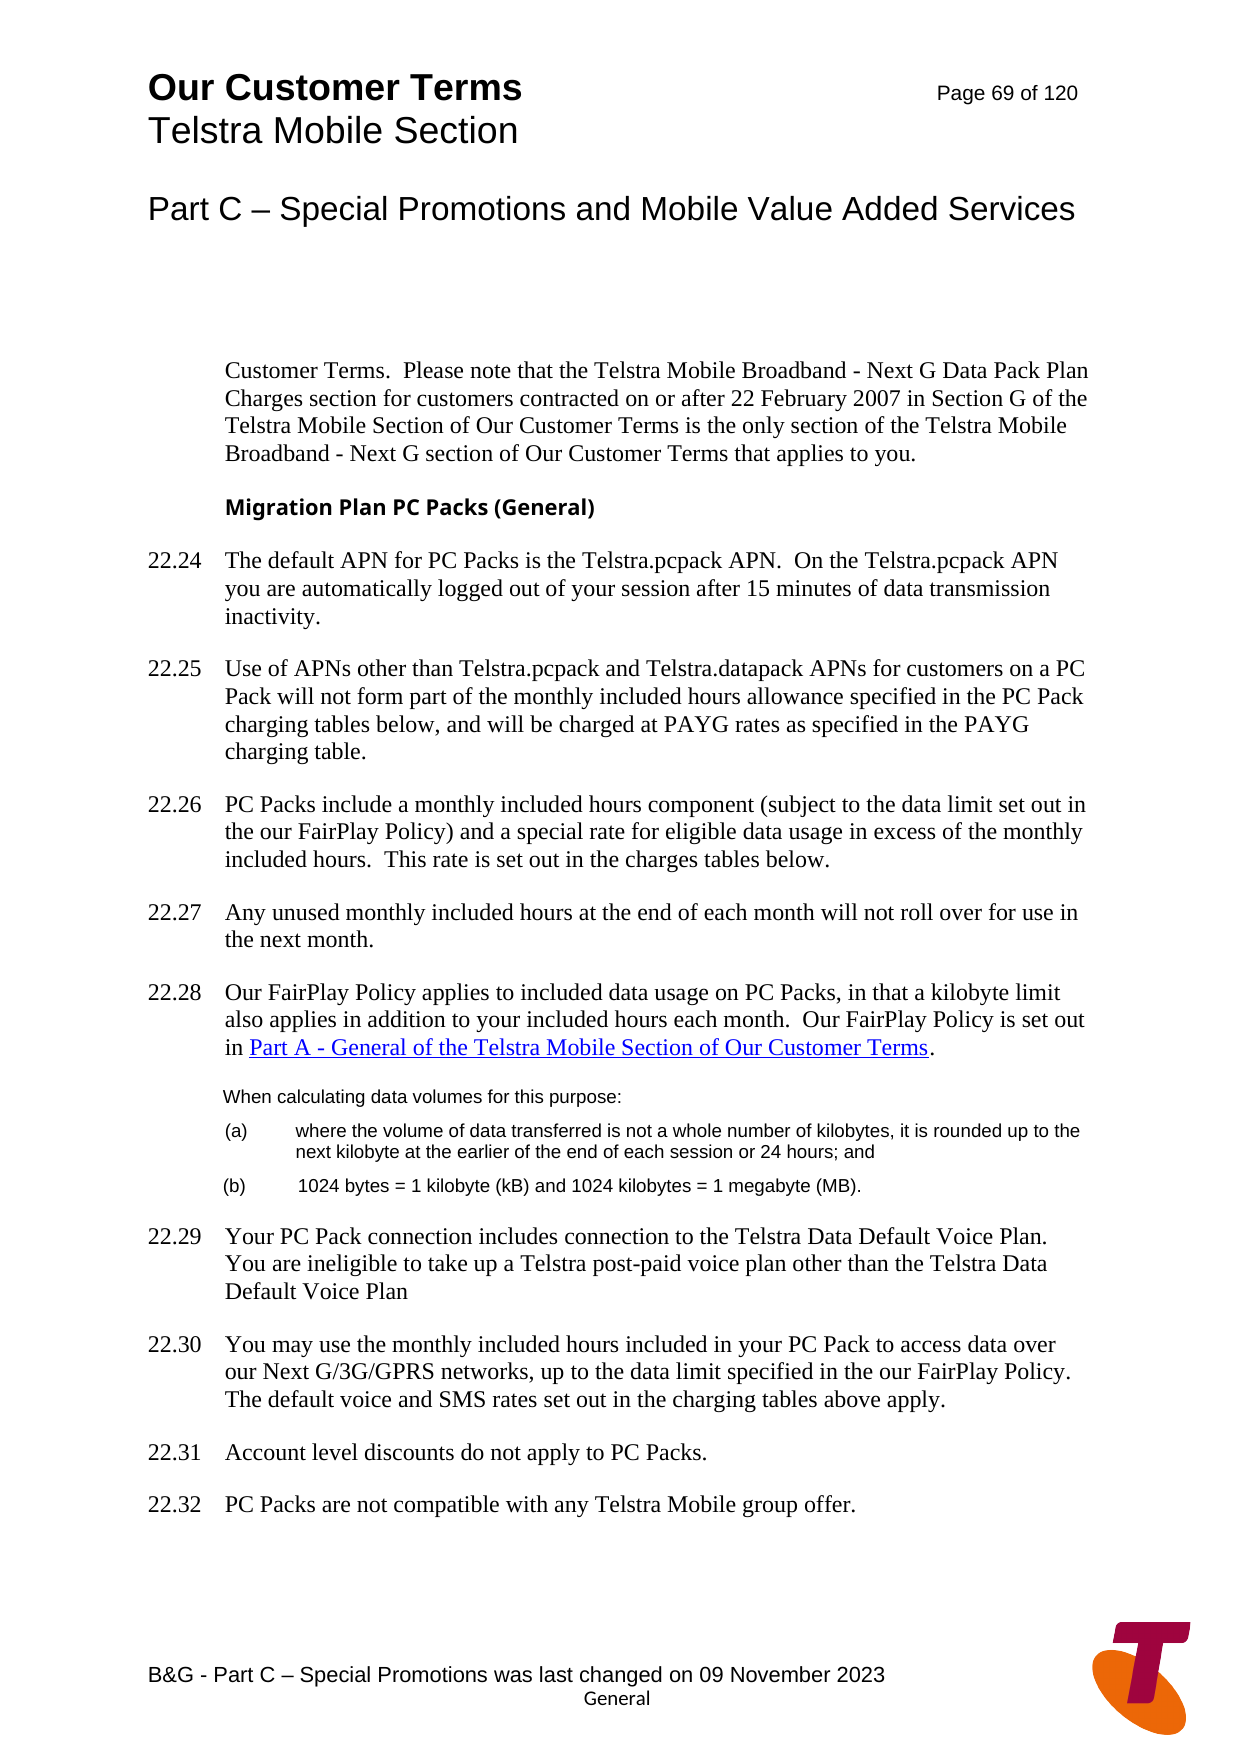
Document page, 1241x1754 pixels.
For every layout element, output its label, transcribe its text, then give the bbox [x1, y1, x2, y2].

subtitle PC Packs include a monthly included hours component (subject to the data limit set out in the our FairPlay Policy) and a special rate for eligible data usage in excess of the monthly included hours. This rate is set out in the charges tables below. [148, 790, 1092, 873]
subtitle Migration Plan PC Packs (General) [148, 492, 1092, 522]
subtitle Account level discounts do not apply to PC Packs. [148, 1437, 1092, 1465]
subtitle Your PC Pack connection includes connection to the Telstra Data Default Voice Plan. You are ineligible to take up a Telstra post-paid voice plan other than the Telstra Data Default Voice Plan [148, 1222, 1092, 1305]
subtitle You may use the monthly included hours included in your PC Pack to access data over our Next G/3G/GPRS networks, up to the data limit specified in the our FairPlay Policy. The default voice and SMS rates set out in the charging tables above apply. [148, 1330, 1092, 1412]
subtitle The default APN for PC Packs is the Telstra.pcpack APN. On the Telstra.pcpack APN you are automatically logged out of your session after 15 minutes of data transmission inactivity. [148, 547, 1092, 629]
subtitle Use of APNs other than Telstra.pcpack and Telstra.datapack APNs for customers on a PC Pack will not form part of the monthly included hours allowance specified in the PC Pack charging tables below, and will be charged at PAYG rates as specified in the PAYG charging table. [148, 654, 1092, 765]
subtitle (b) 1024 bytes = 1 kilobyte (kB) and 1024 kilobytes = 1 megabyte (MB). [148, 1175, 1092, 1197]
subtitle When calculating data volumes for this purpose: [223, 1086, 1092, 1107]
text (a) where the volume of data transferred is not a whole number of kilobytes, it is rounded up to the next kilobyte at the earlier of the end of each session or 24 hours; and [224, 1120, 1092, 1163]
subtitle PC Packs are not compatible with any Telstra Mobile group offer. [148, 1490, 1092, 1518]
subtitle Any unused monthly included hours at the end of each month will not roll over for use in the next month. [148, 898, 1092, 953]
picture [1092, 1622, 1191, 1735]
subtitle Our FairPlay Policy applies to included data usage on PC Packs, in that a kilobyte limit also applies in addition to your included hours each month. Our FairPlay Policy is set out in Part A - General of the Telstra Mobile Section of Our Customer Terms. [148, 978, 1092, 1061]
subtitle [148, 356, 1092, 467]
